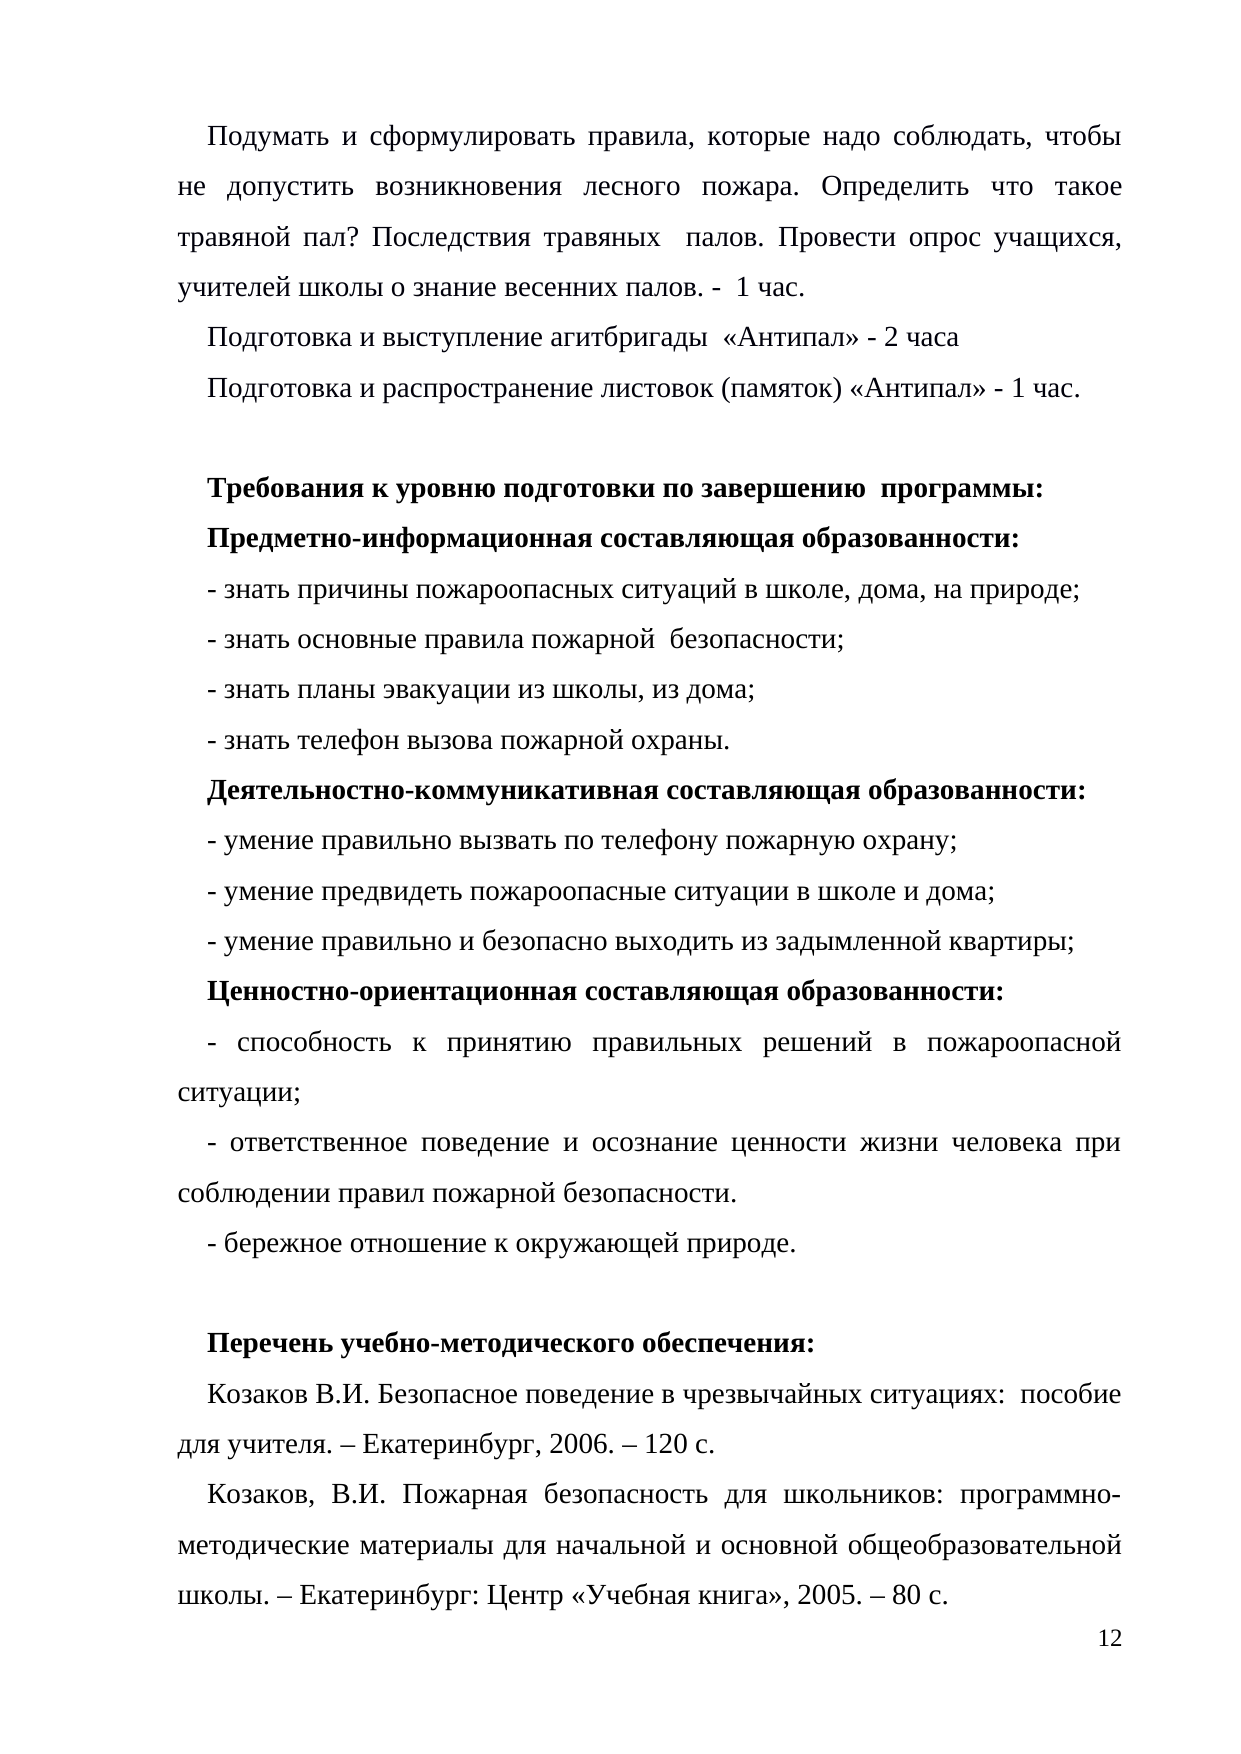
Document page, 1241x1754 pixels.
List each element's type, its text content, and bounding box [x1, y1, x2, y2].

text Подготовка и распространение листовок (памяток) «Антипал» - 1 час. [177, 370, 1122, 403]
list Предметно-информационная составляющая образованности: [177, 521, 1122, 554]
list - умение правильно и безопасно выходить из задымленной квартиры; [177, 923, 1122, 957]
list - ответственное поведение и осознание ценности жизни человека при соблюдении правил пожарной безопасности. [177, 1124, 1122, 1208]
list - умение правильно вызвать по телефону пожарную охрану; [177, 822, 1122, 856]
list - бережное отношение к окружающей природе. [177, 1225, 1122, 1258]
list Козаков, В.И. Пожарная безопасность для школьников: программно-методические материалы для начальной и основной общеобразовательной школы. – Екатеринбург: Центр «Учебная книга», 2005. – 80 с. [177, 1477, 1122, 1611]
text Подумать и сформулировать правила, которые надо соблюдать, чтобы не допустить возникновения лесного пожара. Определить что такое травяной пал? Последствия травяных палов. Провести опрос учащихся, учителей школы о знание весенних палов. - 1 час. [177, 118, 1122, 303]
list - способность к принятию правильных решений в пожароопасной ситуации; [177, 1024, 1122, 1108]
list Перечень учебно-методического обеспечения: [177, 1326, 1122, 1359]
list Требования к уровню подготовки по завершению программы: [177, 470, 1122, 504]
list - знать телефон вызова пожарной охраны. [177, 722, 1122, 755]
list Ценностно-ориентационная составляющая образованности: [177, 973, 1122, 1007]
list - умение предвидеть пожароопасные ситуации в школе и дома; [177, 873, 1122, 906]
list Козаков В.И. Безопасное поведение в чрезвычайных ситуациях: пособие для учителя. – Екатеринбург, 2006. – 120 с. [177, 1376, 1122, 1460]
list - знать причины пожароопасных ситуаций в школе, дома, на природе; [177, 571, 1122, 604]
list - знать планы эвакуации из школы, из дома; [177, 672, 1122, 705]
list - знать основные правила пожарной безопасности; [177, 621, 1122, 655]
list Деятельностно-коммуникативная составляющая образованности: [177, 772, 1122, 806]
text Подготовка и выступление агитбригады «Антипал» - 2 часа [177, 319, 1122, 353]
